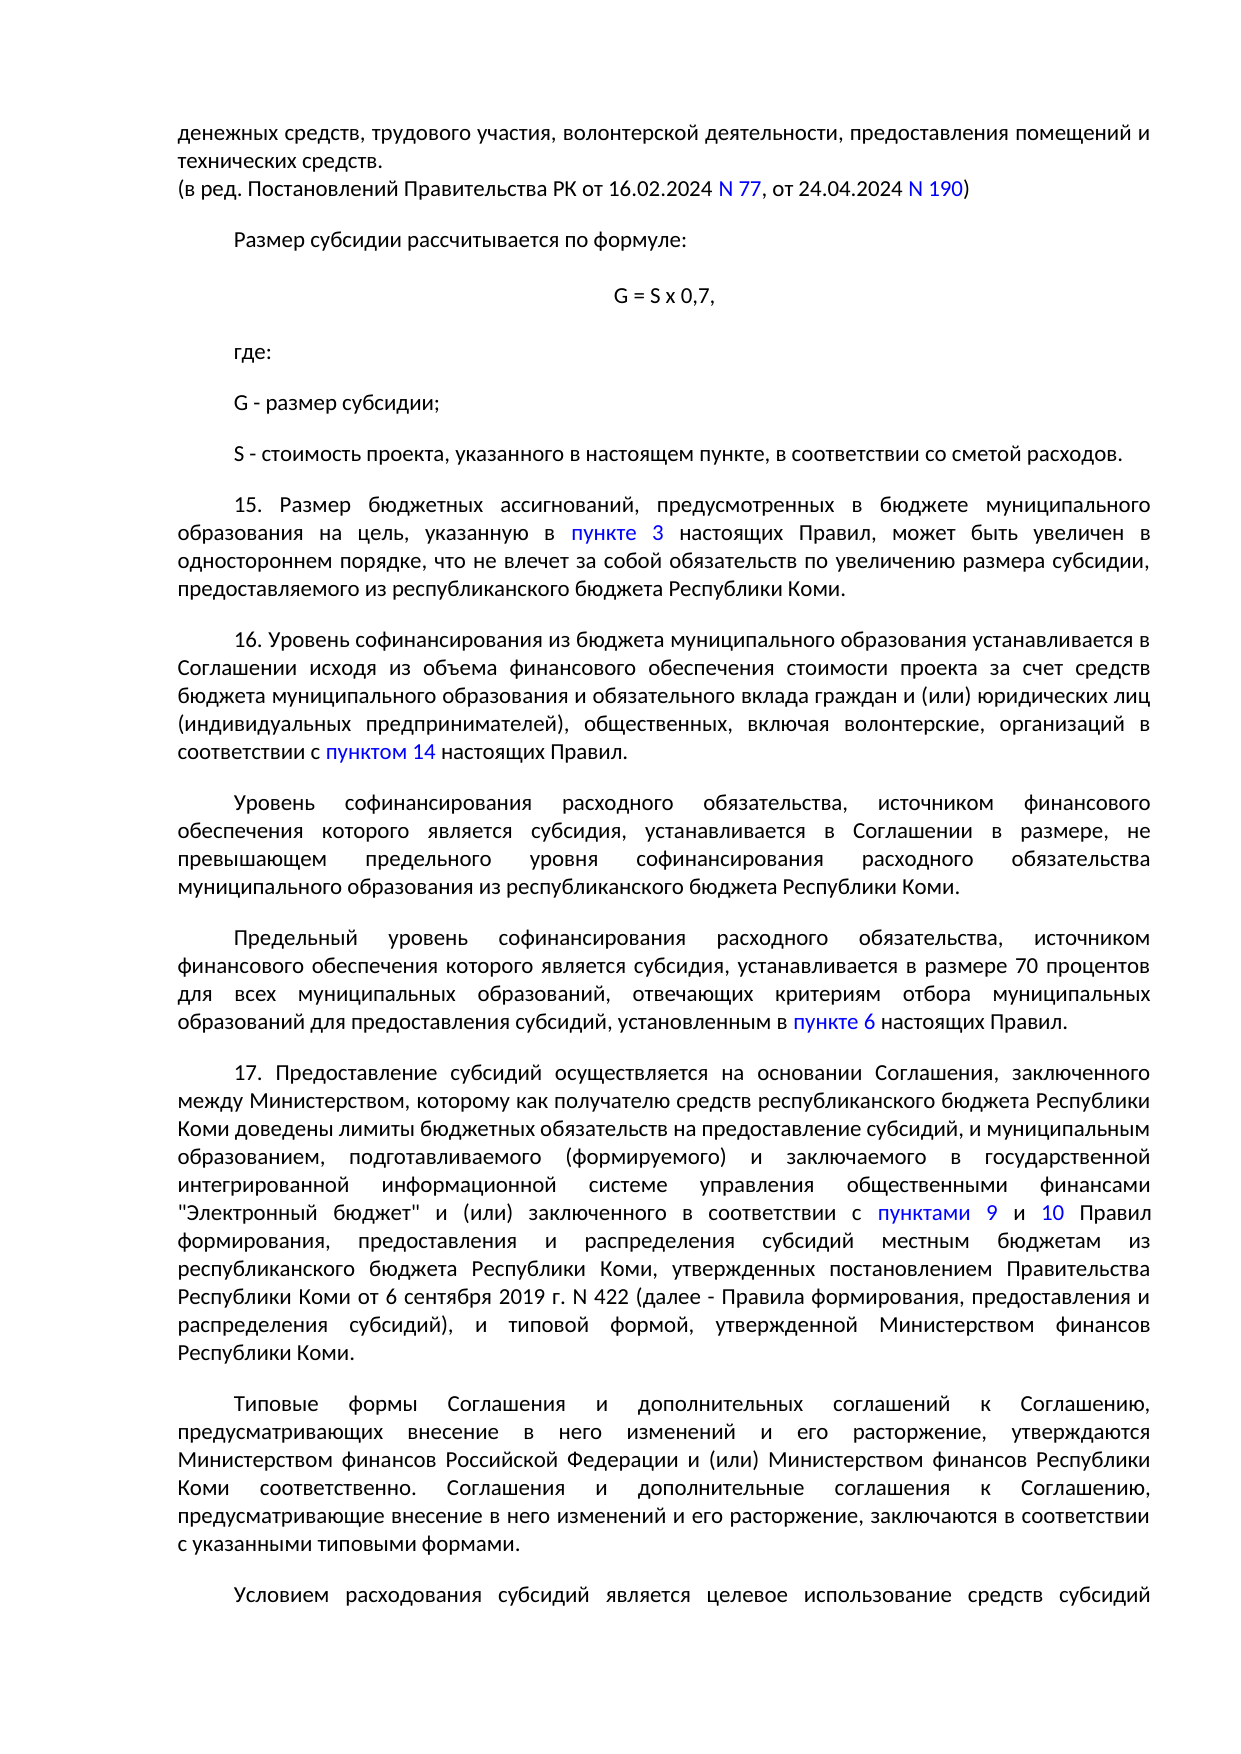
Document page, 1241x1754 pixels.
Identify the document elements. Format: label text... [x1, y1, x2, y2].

text G = S x 0,7, [177, 281, 1152, 309]
text Уровень софинансирования расходного обязательства, источником финансового обеспечения которого является субсидия, устанавливается в Соглашении в размере, не превышающем предельного уровня софинансирования расходного обязательства муниципального образования из республиканского бюджета Республики Коми. [177, 788, 1152, 900]
text (в ред. Постановлений Правительства РК от 16.02.2024 N 77, от 24.04.2024 N 190) [177, 174, 1152, 202]
text Типовые формы Соглашения и дополнительных соглашений к Соглашению, предусматривающих внесение в него изменений и его расторжение, утверждаются Министерством финансов Российской Федерации и (или) Министерством финансов Республики Коми соответственно. Соглашения и дополнительные соглашения к Соглашению, предусматривающие внесение в него изменений и его расторжение, заключаются в соответствии с указанными типовыми формами. [177, 1389, 1152, 1557]
text 15. Размер бюджетных ассигнований, предусмотренных в бюджете муниципального образования на цель, указанную в пункте 3 настоящих Правил, может быть увеличен в одностороннем порядке, что не влечет за собой обязательств по увеличению размера субсидии, предоставляемого из республиканского бюджета Республики Коми. [177, 490, 1152, 602]
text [177, 118, 1152, 174]
text 16. Уровень софинансирования из бюджета муниципального образования устанавливается в Соглашении исходя из объема финансового обеспечения стоимости проекта за счет средств бюджета муниципального образования и обязательного вклада граждан и (или) юридических лиц (индивидуальных предпринимателей), общественных, включая волонтерские, организаций в соответствии с пунктом 14 настоящих Правил. [177, 625, 1152, 765]
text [177, 1580, 1152, 1608]
text S - стоимость проекта, указанного в настоящем пункте, в соответствии со сметой расходов. [177, 439, 1152, 467]
text Предельный уровень софинансирования расходного обязательства, источником финансового обеспечения которого является субсидия, устанавливается в размере 70 процентов для всех муниципальных образований, отвечающих критериям отбора муниципальных образований для предоставления субсидий, установленным в пункте 6 настоящих Правил. [177, 923, 1152, 1035]
text G - размер субсидии; [177, 388, 1152, 416]
text где: [177, 337, 1152, 365]
text 17. Предоставление субсидий осуществляется на основании Соглашения, заключенного между Министерством, которому как получателю средств республиканского бюджета Республики Коми доведены лимиты бюджетных обязательств на предоставление субсидий, и муниципальным образованием, подготавливаемого (формируемого) и заключаемого в государственной интегрированной информационной системе управления общественными финансами "Электронный бюджет" и (или) заключенного в соответствии с пунктами 9 и 10 Правил формирования, предоставления и распределения субсидий местным бюджетам из республиканского бюджета Республики Коми, утвержденных постановлением Правительства Республики Коми от 6 сентября 2019 г. N 422 (далее - Правила формирования, предоставления и распределения субсидий), и типовой формой, утвержденной Министерством финансов Республики Коми. [177, 1058, 1152, 1366]
text Размер субсидии рассчитывается по формуле: [177, 225, 1152, 253]
